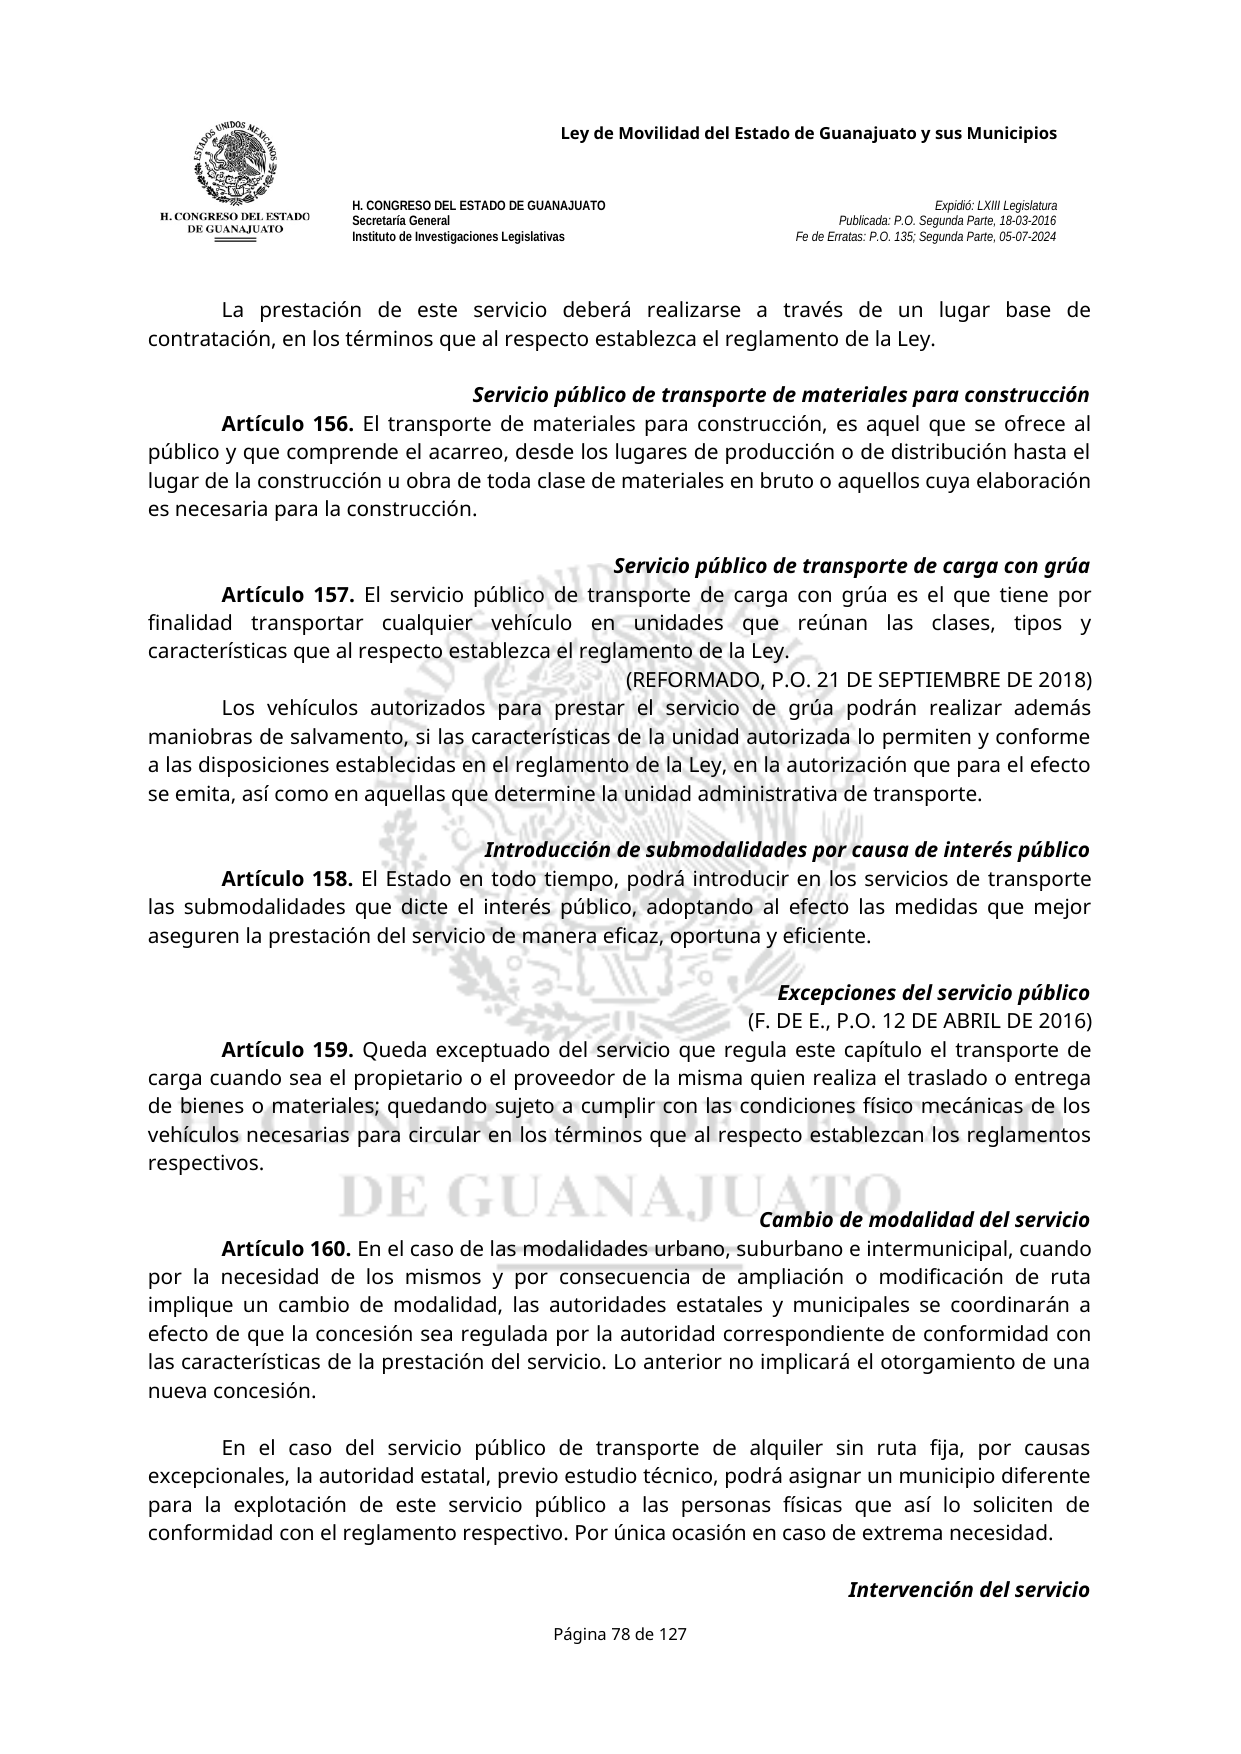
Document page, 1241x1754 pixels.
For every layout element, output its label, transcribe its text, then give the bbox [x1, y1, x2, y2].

text Servicio público de transporte de carga con grúa [148, 551, 1092, 580]
text Artículo 157. El servicio público de transporte de carga con grúa es el que tiene por finalidad transportar cualquier vehículo en unidades que reúnan las clases, tipos y características que al respecto establezca el reglamento de la Ley. [148, 580, 1092, 665]
text Intervención del servicio [148, 1575, 1092, 1603]
text Introducción de submodalidades por causa de interés público [148, 836, 1092, 864]
text (REFORMADO, P.O. 21 DE SEPTIEMBRE DE 2018) [148, 665, 1092, 693]
text Los vehículos autorizados para prestar el servicio de grúa podrán realizar además maniobras de salvamento, si las características de la unidad autorizada lo permiten y conforme a las disposiciones establecidas en el reglamento de la Ley, en la autorización que para el efecto se emita, así como en aquellas que determine la unidad administrativa de transporte. [148, 693, 1092, 807]
text Artículo 156. El transporte de materiales para construcción, es aquel que se ofrece al público y que comprende el acarreo, desde los lugares de producción o de distribución hasta el lugar de la construcción u obra de toda clase de materiales en bruto o aquellos cuya elaboración es necesaria para la construcción. [148, 409, 1092, 523]
text Cambio de modalidad del servicio [148, 1205, 1092, 1234]
text Artículo 159. Queda exceptuado del servicio que regula este capítulo el transporte de carga cuando sea el propietario o el proveedor de la misma quien realiza el traslado o entrega de bienes o materiales; quedando sujeto a cumplir con las condiciones físico mecánicas de los vehículos necesarias para circular en los términos que al respecto establezcan los reglamentos respectivos. [148, 1035, 1092, 1177]
text En el caso del servicio público de transporte de alquiler sin ruta fija, por causas excepcionales, la autoridad estatal, previo estudio técnico, podrá asignar un municipio diferente para la explotación de este servicio público a las personas físicas que así lo soliciten de conformidad con el reglamento respectivo. Por única ocasión en caso de extrema necesidad. [148, 1433, 1092, 1547]
text Artículo 160. En el caso de las modalidades urbano, suburbano e intermunicipal, cuando por la necesidad de los mismos y por consecuencia de ampliación o modificación de ruta implique un cambio de modalidad, las autoridades estatales y municipales se coordinarán a efecto de que la concesión sea regulada por la autoridad correspondiente de conformidad con las características de la prestación del servicio. Lo anterior no implicará el otorgamiento de una nueva concesión. [148, 1234, 1092, 1404]
text (F. DE E., P.O. 12 DE ABRIL DE 2016) [148, 1006, 1092, 1035]
picture [160, 121, 310, 248]
text Servicio público de transporte de materiales para construcción [148, 381, 1092, 409]
text Artículo 158. El Estado en todo tiempo, podrá introducir en los servicios de transporte las submodalidades que dicte el interés público, adoptando al efecto las medidas que mejor aseguren la prestación del servicio de manera eficaz, oportuna y eficiente. [148, 864, 1092, 949]
text Excepciones del servicio público [148, 978, 1092, 1006]
text La prestación de este servicio deberá realizarse a través de un lugar base de contratación, en los términos que al respecto establezca el reglamento de la Ley. [148, 295, 1092, 352]
